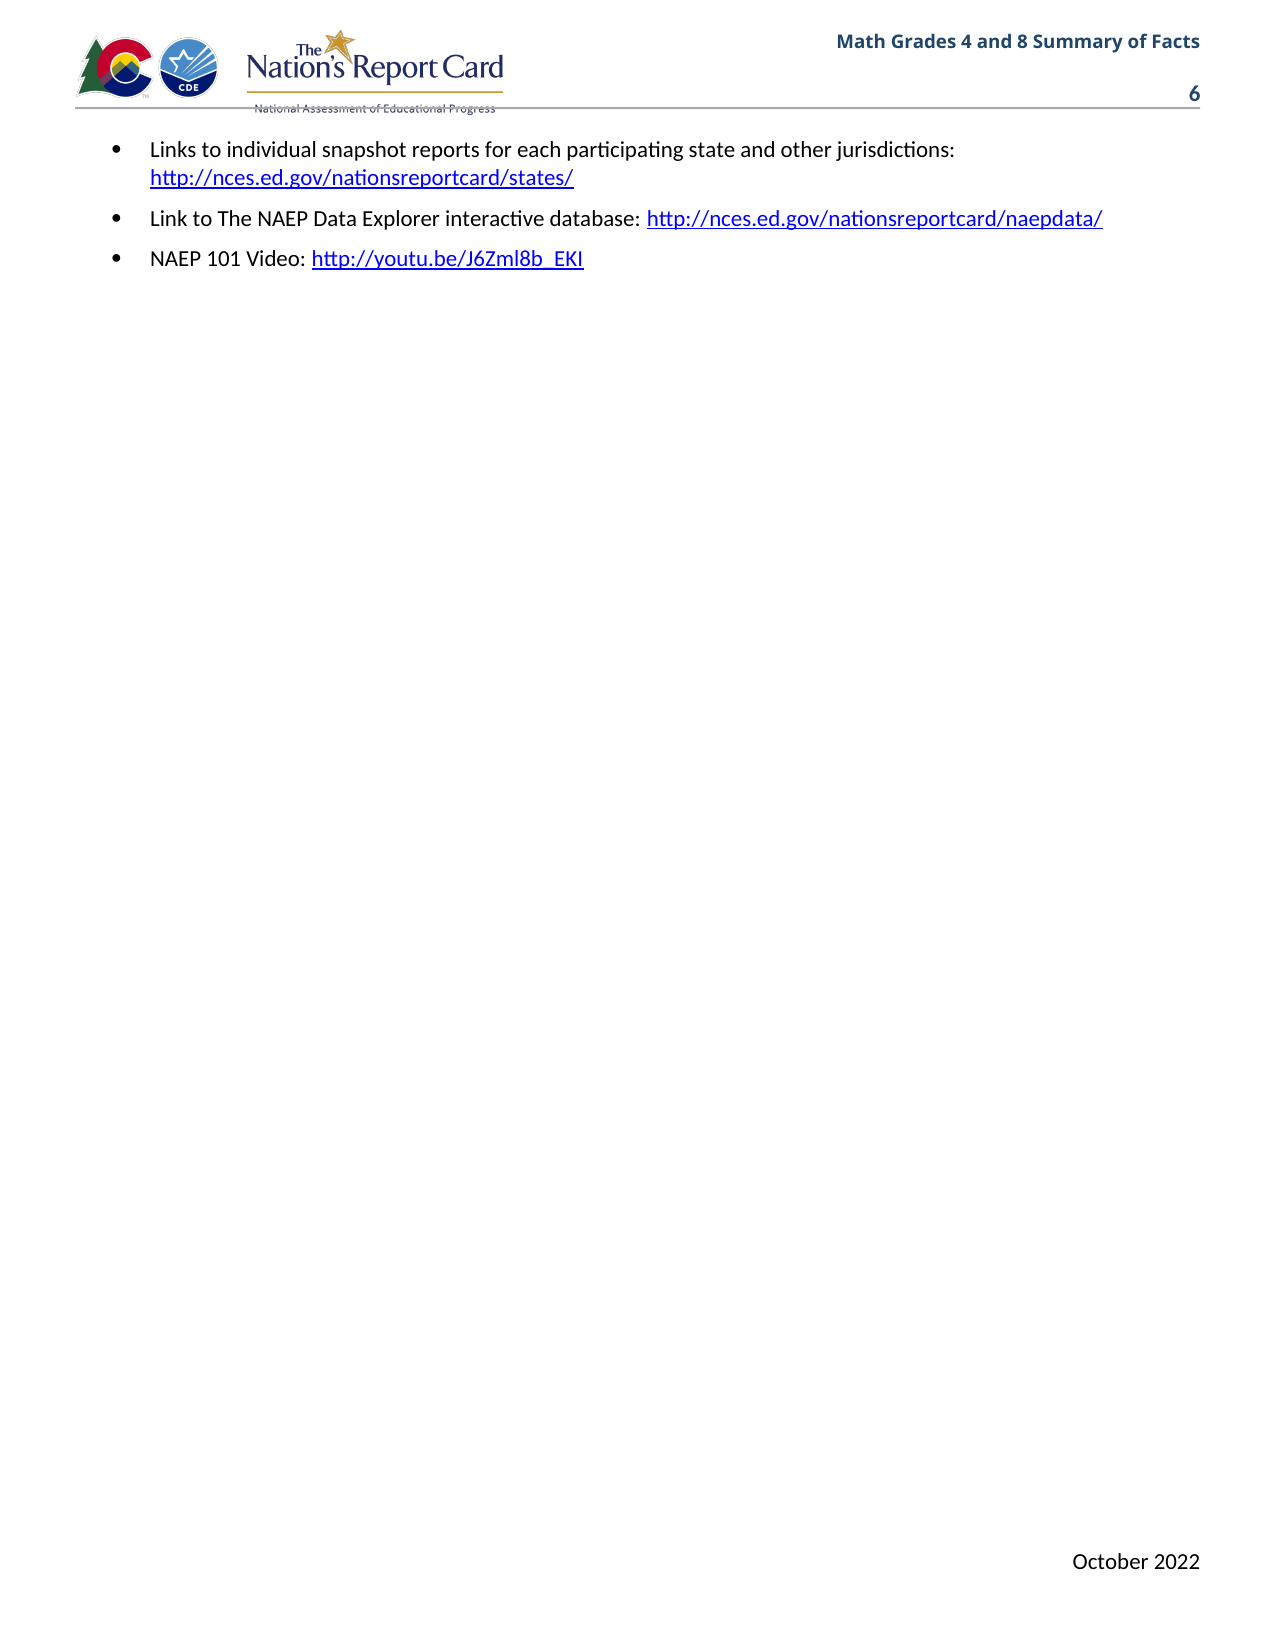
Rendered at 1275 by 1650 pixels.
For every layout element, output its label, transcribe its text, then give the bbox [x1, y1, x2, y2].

picture [246, 110, 503, 116]
text NAEP 101 Video: http://youtu.be/J6Zml8b_EKI [112, 244, 1200, 272]
picture [75, 35, 219, 99]
text Links to individual snapshot reports for each participating state and other jurisdictions: http://nces.ed.gov/nationsreportcard/states/ [112, 135, 1200, 191]
picture [246, 29, 503, 107]
text Link to The NAEP Data Explorer interactive database: http://nces.ed.gov/nationsreportcard/naepdata/ [112, 204, 1200, 232]
